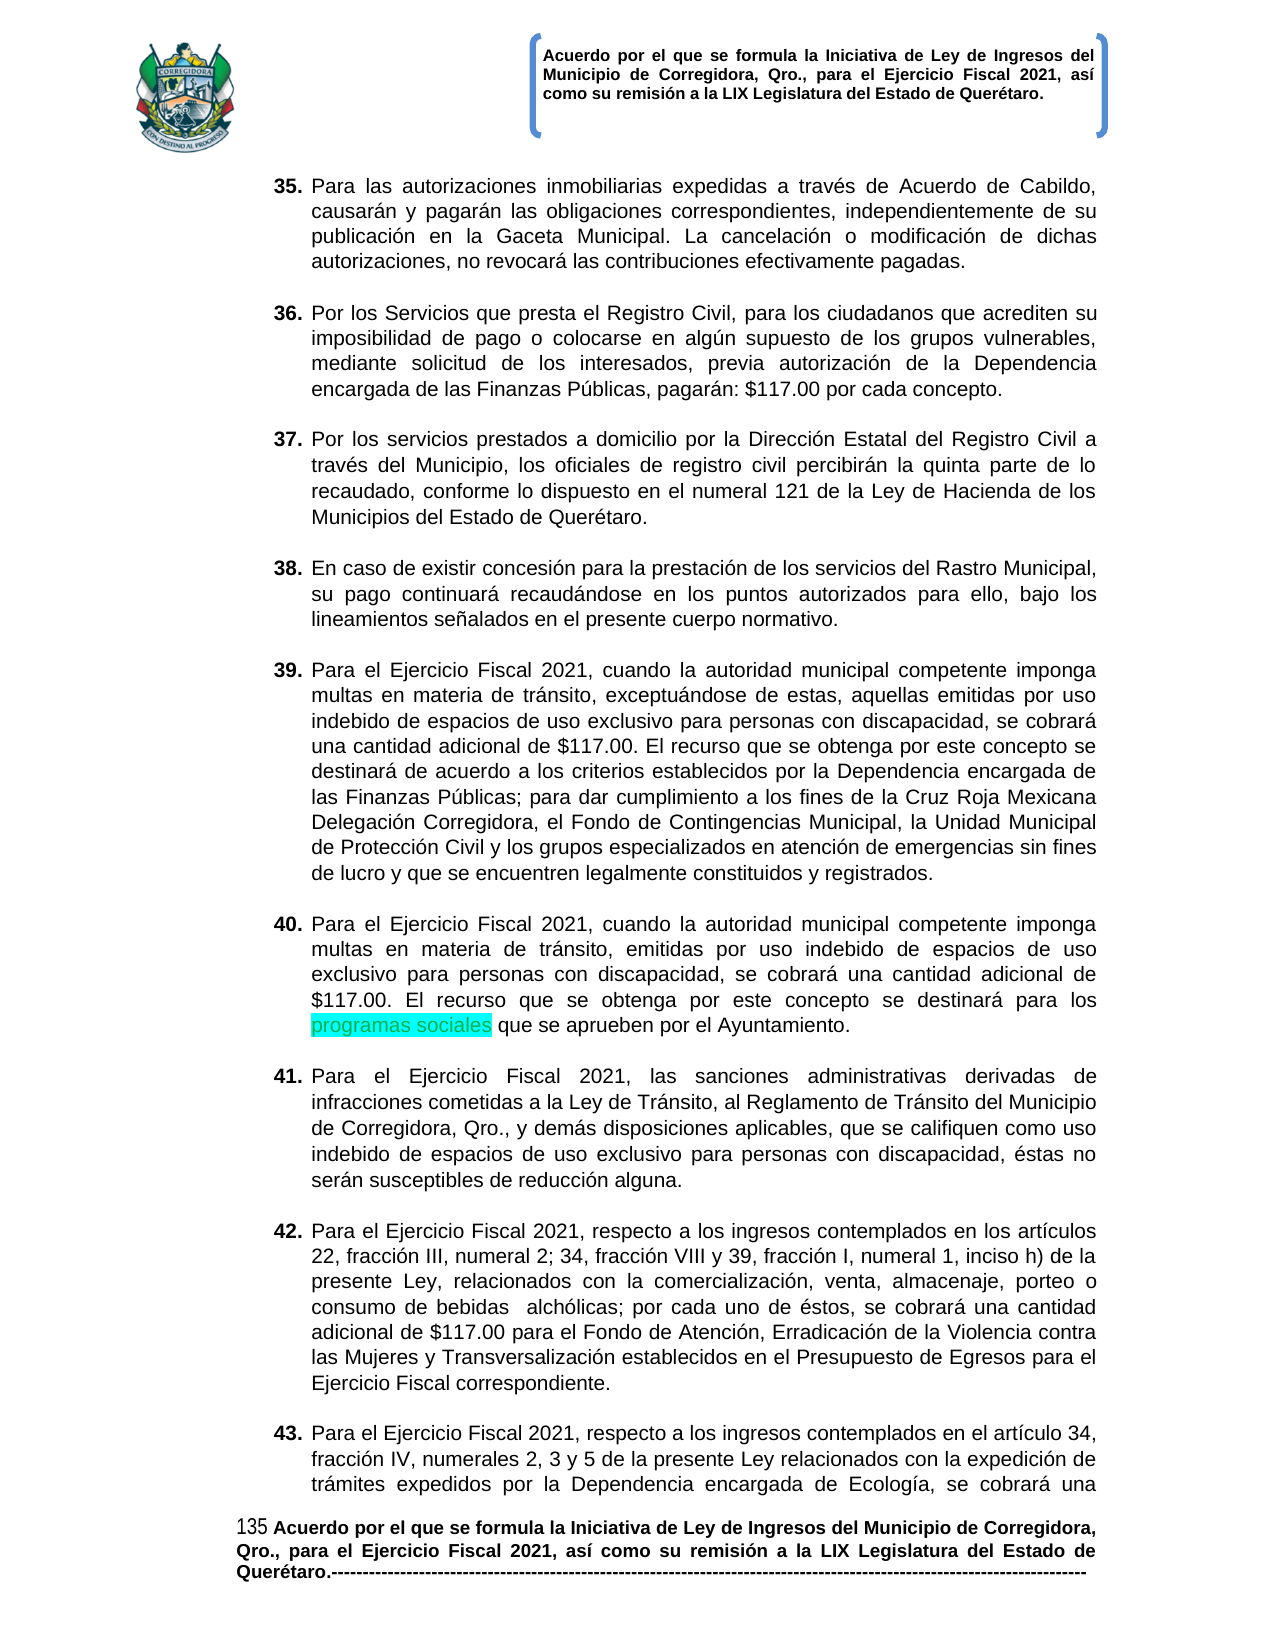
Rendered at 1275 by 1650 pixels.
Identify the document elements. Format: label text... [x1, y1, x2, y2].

list Para el Ejercicio Fiscal 2021, las sanciones administrativas derivadas de infracciones cometidas a la Ley de Tránsito, al Reglamento de Tránsito del Municipio de Corregidora, Qro., y demás disposiciones aplicables, que se califiquen como uso indebido de espacios de uso exclusivo para personas con discapacidad, éstas no serán susceptibles de reducción alguna. [274, 1064, 1098, 1191]
list Para el Ejercicio Fiscal 2021, cuando la autoridad municipal competente imponga multas en materia de tránsito, emitidas por uso indebido de espacios de uso exclusivo para personas con discapacidad, se cobrará una cantidad adicional de $117.00. El recurso que se obtenga por este concepto se destinará para los programas sociales que se aprueben por el Ayuntamiento. [274, 912, 1098, 1037]
list Para las autorizaciones inmobiliarias expedidas a través de Acuerdo de Cabildo, causarán y pagarán las obligaciones correspondientes, independientemente de su publicación en la Gaceta Municipal. La cancelación o modificación de dichas autorizaciones, no revocará las contribuciones efectivamente pagadas. [274, 173, 1098, 273]
list En caso de existir concesión para la prestación de los servicios del Rastro Municipal, su pago continuará recaudándose en los puntos autorizados para ello, bajo los lineamientos señalados en el presente cuerpo normativo. [274, 556, 1098, 631]
list Para el Ejercicio Fiscal 2021, respecto a los ingresos contemplados en los artículos 22, fracción III, numeral 2; 34, fracción VIII y 39, fracción I, numeral 1, inciso h) de la presente Ley, relacionados con la comercialización, venta, almacenaje, porteo o consumo de bebidas alchólicas; por cada uno de éstos, se cobrará una cantidad adicional de $117.00 para el Fondo de Atención, Erradicación de la Violencia contra las Mujeres y Transversalización establecidos en el Presupuesto de Egresos para el Ejercicio Fiscal correspondiente. [274, 1218, 1098, 1394]
list Por los servicios prestados a domicilio por la Dirección Estatal del Registro Civil a través del Municipio, los oficiales de registro civil percibirán la quinta parte de lo recaudado, conforme lo dispuesto en el numeral 121 de la Ley de Hacienda de los Municipios del Estado de Querétaro. [274, 427, 1098, 528]
list Por los Servicios que presta el Registro Civil, para los ciudadanos que acrediten su imposibilidad de pago o colocarse en algún supuesto de los grupos vulnerables, mediante solicitud de los interesados, previa autorización de la Dependencia encargada de las Finanzas Públicas, pagarán: $117.00 por cada concepto. [274, 301, 1098, 400]
list Para el Ejercicio Fiscal 2021, cuando la autoridad municipal competente imponga multas en materia de tránsito, exceptuándose de estas, aquellas emitidas por uso indebido de espacios de uso exclusivo para personas con discapacidad, se cobrará una cantidad adicional de $117.00. El recurso que se obtenga por este concepto se destinará de acuerdo a los criterios establecidos por la Dependencia encargada de las Finanzas Públicas; para dar cumplimiento a los fines de la Cruz Roja Mexicana Delegación Corregidora, el Fondo de Contingencias Municipal, la Unidad Municipal de Protección Civil y los grupos especializados en atención de emergencias sin fines de lucro y que se encuentren legalmente constituidos y registrados. [274, 658, 1098, 884]
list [274, 1421, 1098, 1496]
picture [136, 37, 237, 155]
